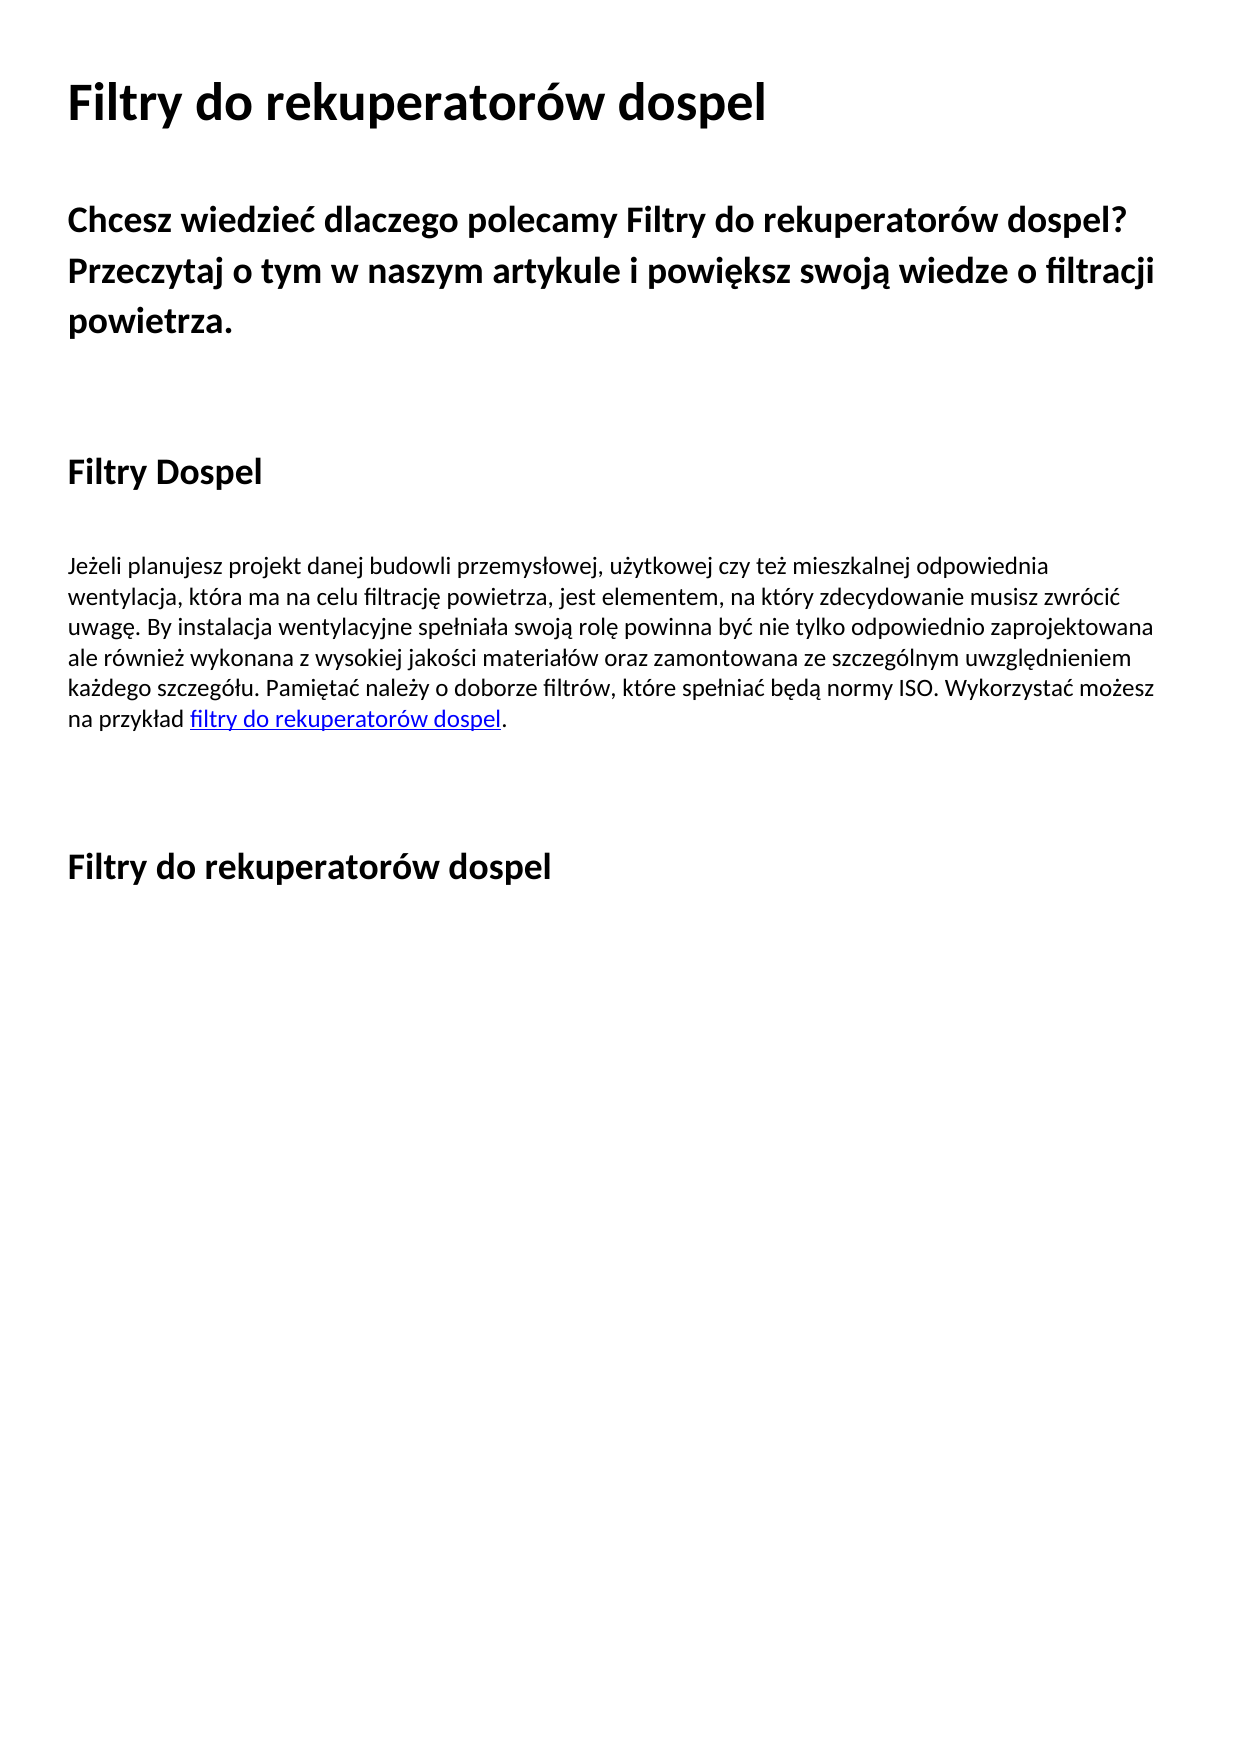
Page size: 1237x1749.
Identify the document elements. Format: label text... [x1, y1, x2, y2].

text Filtry do rekuperatorów dospel [68, 68, 1169, 134]
text Filtry Dospel [68, 448, 1169, 493]
text Filtry do rekuperatorów dospel [68, 843, 1169, 889]
text Chcesz wiedzieć dlaczego polecamy Filtry do rekuperatorów dospel? Przeczytaj o tym w naszym artykule i powiększ swoją wiedze o filtracji powietrza. [68, 196, 1169, 343]
text Jeżeli planujesz projekt danej budowli przemysłowej, użytkowej czy też mieszkalnej odpowiednia wentylacja, która ma na celu filtrację powietrza, jest elementem, na który zdecydowanie musisz zwrócić uwagę. By instalacja wentylacyjne spełniała swoją rolę powinna być nie tylko odpowiednio zaprojektowana ale również wykonana z wysokiej jakości materiałów oraz zamontowana ze szczególnym uwzględnieniem każdego szczegółu. Pamiętać należy o doborze filtrów, które spełniać będą normy ISO. Wykorzystać możesz na przykład filtry do rekuperatorów dospel. [68, 550, 1169, 733]
